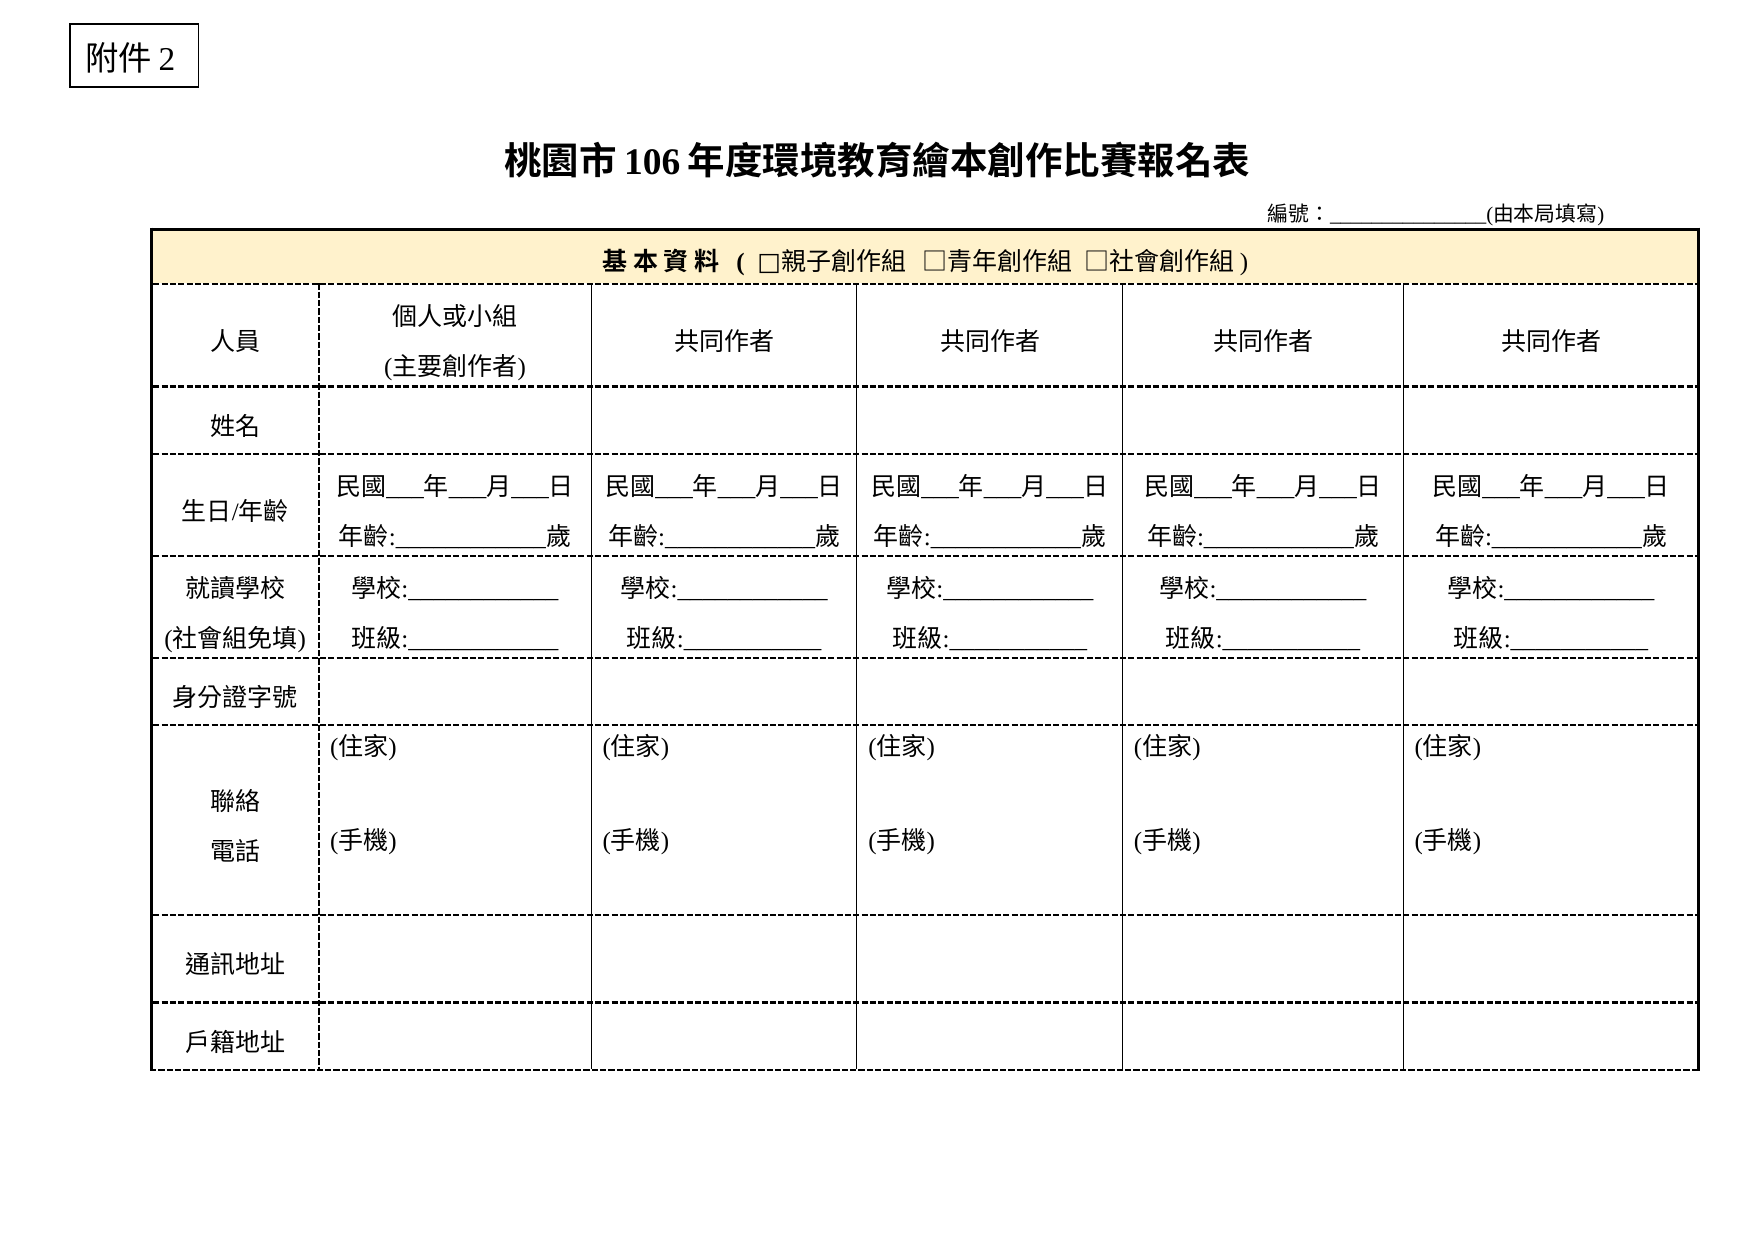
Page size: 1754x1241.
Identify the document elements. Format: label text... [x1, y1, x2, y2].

table_cell [857, 385, 1122, 453]
table_cell [1404, 1001, 1697, 1069]
table_cell 生日/年齡 [153, 453, 318, 555]
table_cell [1404, 385, 1697, 453]
table_cell 學校:____________ 班級:___________ [857, 555, 1122, 657]
table_cell [592, 1001, 856, 1069]
table_cell 就讀學校 (社會組免填) [153, 555, 318, 657]
table_cell [857, 1001, 1122, 1069]
table_cell [857, 657, 1122, 724]
text 桃園市106年度環境教育繪本創作比賽報名表 [150, 131, 1604, 185]
table_cell 聯絡 電話 [153, 724, 318, 914]
table_cell 民國___年___月___日 年齡:____________歲 [1404, 453, 1697, 555]
table_cell [1404, 657, 1697, 724]
table_cell 共同作者 [592, 283, 856, 385]
table_cell (住家) (手機) [857, 724, 1122, 914]
table_cell 個人或小組 (主要創作者) [319, 283, 591, 385]
table_cell 學校:____________ 班級:____________ [319, 555, 591, 657]
table_cell (住家) (手機) [1123, 724, 1403, 914]
table_cell (住家) (手機) [1404, 724, 1697, 914]
table_cell (住家) (手機) [592, 724, 856, 914]
table_cell [592, 657, 856, 724]
table_cell [319, 1001, 591, 1069]
table_cell [319, 914, 591, 1001]
table_cell 學校:____________ 班級:___________ [1123, 555, 1403, 657]
table_cell (住家) (手機) [319, 724, 591, 914]
table_cell [319, 385, 591, 453]
table_cell 學校:____________ 班級:___________ [592, 555, 856, 657]
table_cell [1123, 385, 1403, 453]
table_cell [1123, 914, 1403, 1001]
table_cell 人員 [153, 283, 318, 385]
table_cell 民國___年___月___日 年齡:____________歲 [857, 453, 1122, 555]
table_cell [1404, 914, 1697, 1001]
table_cell 民國___年___月___日 年齡:____________歲 [319, 453, 591, 555]
table_cell 共同作者 [1404, 283, 1697, 385]
table_cell [1123, 657, 1403, 724]
text 編號：_______________(由本局填寫) [150, 197, 1604, 228]
table_cell 學校:____________ 班級:___________ [1404, 555, 1697, 657]
table_cell 通訊地址 [153, 914, 318, 1001]
table_cell [319, 657, 591, 724]
table_cell 姓名 [153, 385, 318, 453]
table_cell 民國___年___月___日 年齡:____________歲 [592, 453, 856, 555]
table_cell 民國___年___月___日 年齡:____________歲 [1123, 453, 1403, 555]
table_cell [592, 385, 856, 453]
table_cell 共同作者 [857, 283, 1122, 385]
table_cell [1123, 1001, 1403, 1069]
table_cell 戶籍地址 [153, 1001, 318, 1069]
table_cell 共同作者 [1123, 283, 1403, 385]
table_cell [857, 914, 1122, 1001]
table_cell 身分證字號 [153, 657, 318, 724]
table_cell [592, 914, 856, 1001]
table_header 基 本 資 料 ( □親子創作組 □青年創作組 □社會創作組 ) [153, 231, 1697, 283]
